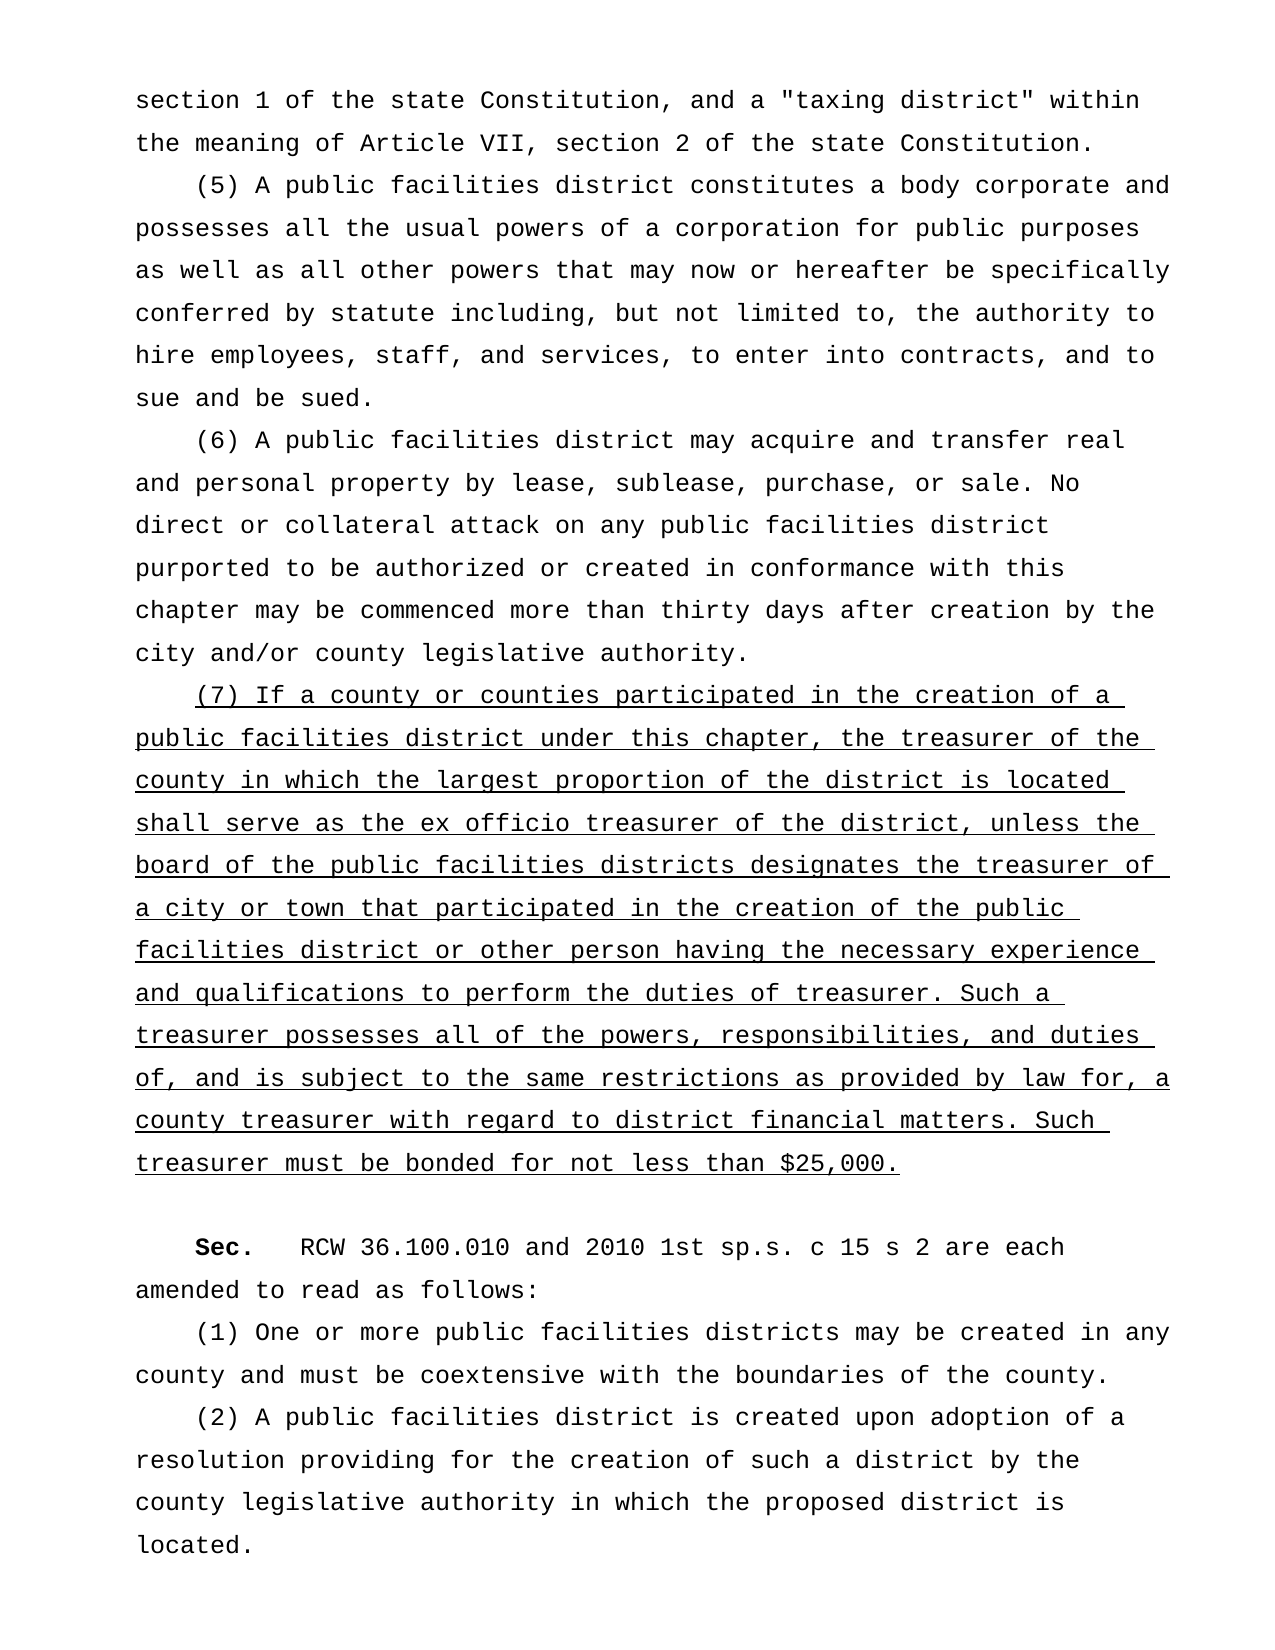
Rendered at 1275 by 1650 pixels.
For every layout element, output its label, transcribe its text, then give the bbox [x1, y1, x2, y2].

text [135, 75, 1170, 160]
text (7) If a county or counties participated in the creation of a public facilities district under this chapter, the treasurer of the county in which the largest proportion of the district is located shall serve as the ex officio treasurer of the district, unless the board of the public facilities districts designates the treasurer of a city or town that participated in the creation of the public facilities district or other person having the necessary experience and qualifications to perform the duties of treasurer. Such a treasurer possesses all of the powers, responsibilities, and duties of, and is subject to the same restrictions as provided by law for, a county treasurer with regard to district financial matters. Such treasurer must be bonded for not less than $25,000. [135, 670, 1170, 876]
text (2) A public facilities district is created upon adoption of a resolution providing for the creation of such a district by the county legislative authority in which the proposed district is located. [135, 1392, 1170, 1562]
text Sec. RCW 36.100.010 and 2010 1st sp.s. c 15 s 2 are each amended to read as follows: [135, 1222, 1170, 1307]
text (6) A public facilities district may acquire and transfer real and personal property by lease, sublease, purchase, or sale. No direct or collateral attack on any public facilities district purported to be authorized or created in conformance with this chapter may be commenced more than thirty days after creation by the city and/or county legislative authority. [135, 415, 1170, 670]
text (7) If a county or counties participated in the creation of a public facilities district under this chapter, the treasurer of the county in which the largest proportion of the district is located shall serve as the ex officio treasurer of the district, unless the board of the public facilities districts designates the treasurer of a city or town that participated in the creation of the public facilities district or other person having the necessary experience and qualifications to perform the duties of treasurer. Such a treasurer possesses all of the powers, responsibilities, and duties of, and is subject to the same restrictions as provided by law for, a county treasurer with regard to district financial matters. Such treasurer must be bonded for not less than $25,000. [135, 878, 1170, 1089]
text (1) One or more public facilities districts may be created in any county and must be coextensive with the boundaries of the county. [135, 1307, 1170, 1392]
text (5) A public facilities district constitutes a body corporate and possesses all the usual powers of a corporation for public purposes as well as all other powers that may now or hereafter be specifically conferred by statute including, but not limited to, the authority to hire employees, staff, and services, to enter into contracts, and to sue and be sued. [135, 160, 1170, 415]
text (7) If a county or counties participated in the creation of a public facilities district under this chapter, the treasurer of the county in which the largest proportion of the district is located shall serve as the ex officio treasurer of the district, unless the board of the public facilities districts designates the treasurer of a city or town that participated in the creation of the public facilities district or other person having the necessary experience and qualifications to perform the duties of treasurer. Such a treasurer possesses all of the powers, responsibilities, and duties of, and is subject to the same restrictions as provided by law for, a county treasurer with regard to district financial matters. Such treasurer must be bonded for not less than $25,000. [135, 1090, 1170, 1180]
